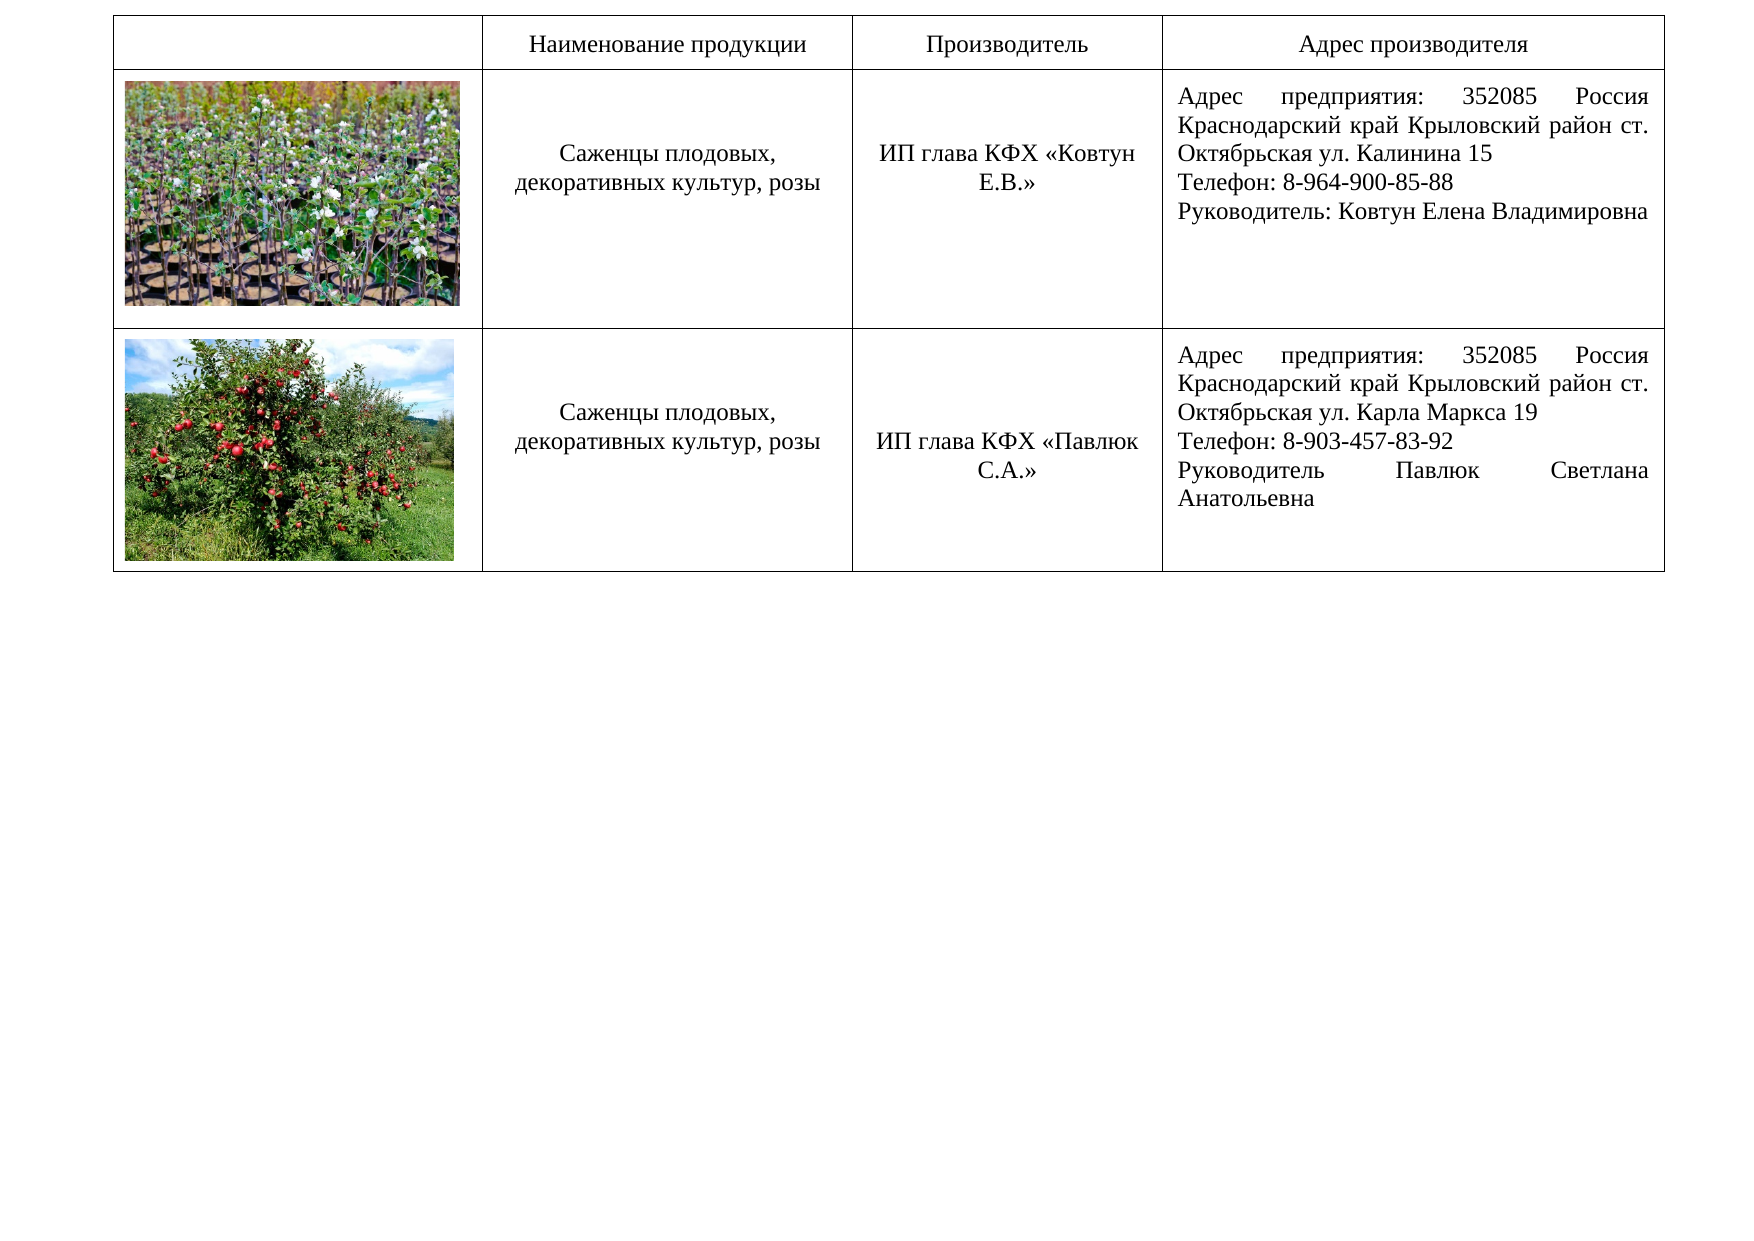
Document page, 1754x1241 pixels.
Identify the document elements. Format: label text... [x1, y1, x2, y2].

table_header Наименование продукции [483, 16, 852, 69]
table_header Производитель [853, 16, 1162, 69]
table_cell ИП глава КФХ «Ковтун Е.В.» [853, 70, 1162, 328]
table_cell [114, 70, 482, 328]
table_cell Адрес предприятия: 352085 Россия Краснодарский край Крыловский район ст. Октябрьская ул. Калинина 15 Телефон: 8-964-900-85-88 Руководитель: Ковтун Елена Владимировна [1163, 70, 1664, 328]
table_cell ИП глава КФХ «Павлюк С.А.» [853, 329, 1162, 571]
table_cell Саженцы плодовых, декоративных культур, розы [483, 329, 852, 571]
table_header [114, 16, 482, 69]
table_cell Адрес предприятия: 352085 Россия Краснодарский край Крыловский район ст. Октябрьская ул. Карла Маркса 19 Телефон: 8-903-457-83-92 Руководитель Павлюк Светлана Анатольевна [1163, 329, 1664, 571]
picture [124, 81, 460, 306]
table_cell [483, 70, 852, 328]
table_cell [114, 329, 482, 571]
table_header Адрес производителя [1163, 16, 1664, 69]
picture [124, 339, 454, 561]
